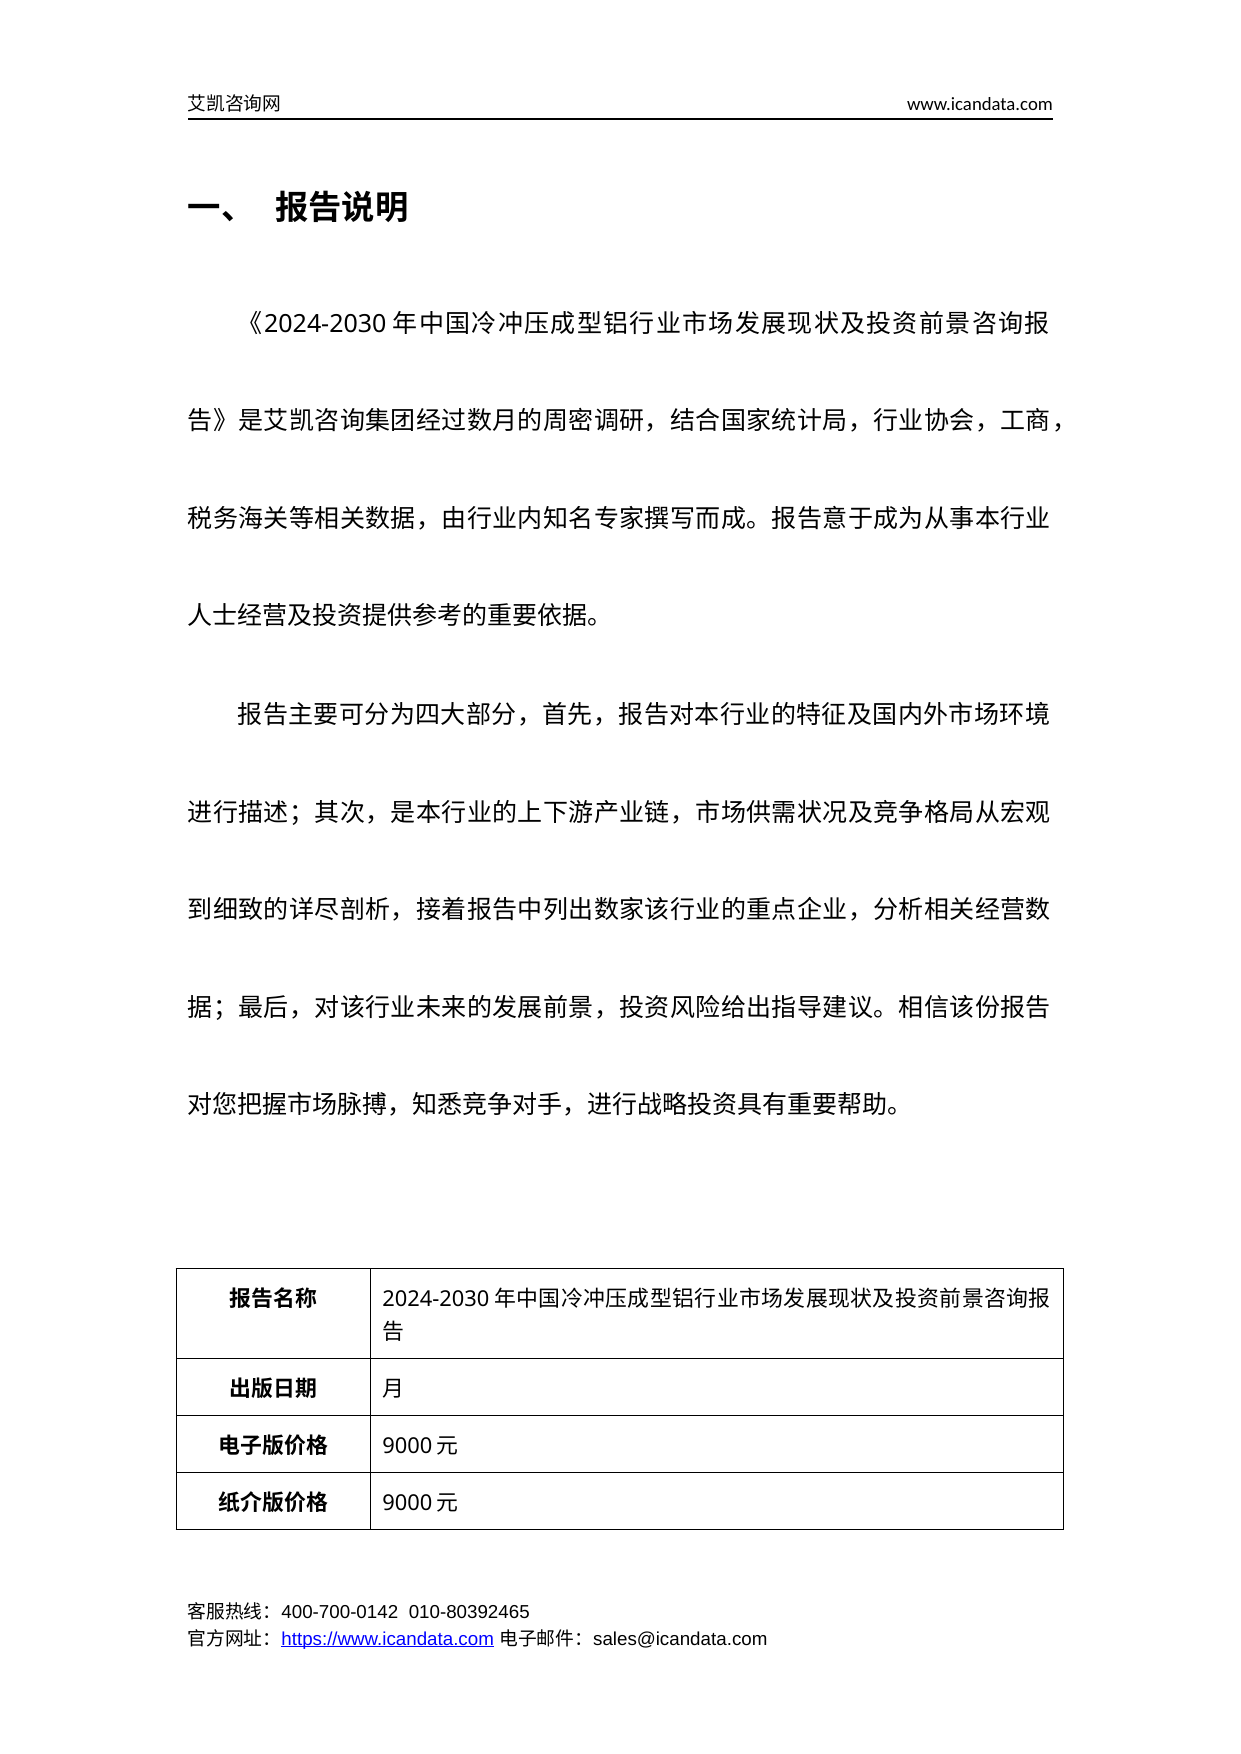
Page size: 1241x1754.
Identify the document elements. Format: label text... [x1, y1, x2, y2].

table_cell 出版日期 [177, 1359, 370, 1415]
table_header 2024-2030年中国冷冲压成型铝行业市场发展现状及投资前景咨询报告 [371, 1269, 1063, 1358]
table_cell 电子版价格 [177, 1416, 370, 1472]
text 报告主要可分为四大部分，首先，报告对本行业的特征及国内外市场环境进行描述；其次，是本行业的上下游产业链，市场供需状况及竞争格局从宏观到细致的详尽剖析，接着报告中列出数家该行业的重点企业，分析相关经营数据；最后，对该行业未来的发展前景，投资风险给出指导建议。相信该份报告对您把握市场脉搏，知悉竞争对手，进行战略投资具有重要帮助。 [187, 681, 1053, 1136]
table_cell 9000元 [371, 1416, 1063, 1472]
table_cell 月 [371, 1359, 1063, 1415]
table_header 报告名称 [177, 1269, 370, 1358]
subtitle 报告说明 [187, 172, 1053, 237]
table_cell 9000元 [371, 1473, 1063, 1529]
text 《2024-2030年中国冷冲压成型铝行业市场发展现状及投资前景咨询报告》是艾凯咨询集团经过数月的周密调研，结合国家统计局，行业协会，工商，税务海关等相关数据，由行业内知名专家撰写而成。报告意于成为从事本行业人士经营及投资提供参考的重要依据。 [187, 289, 1053, 646]
table_cell 纸介版价格 [177, 1473, 370, 1529]
